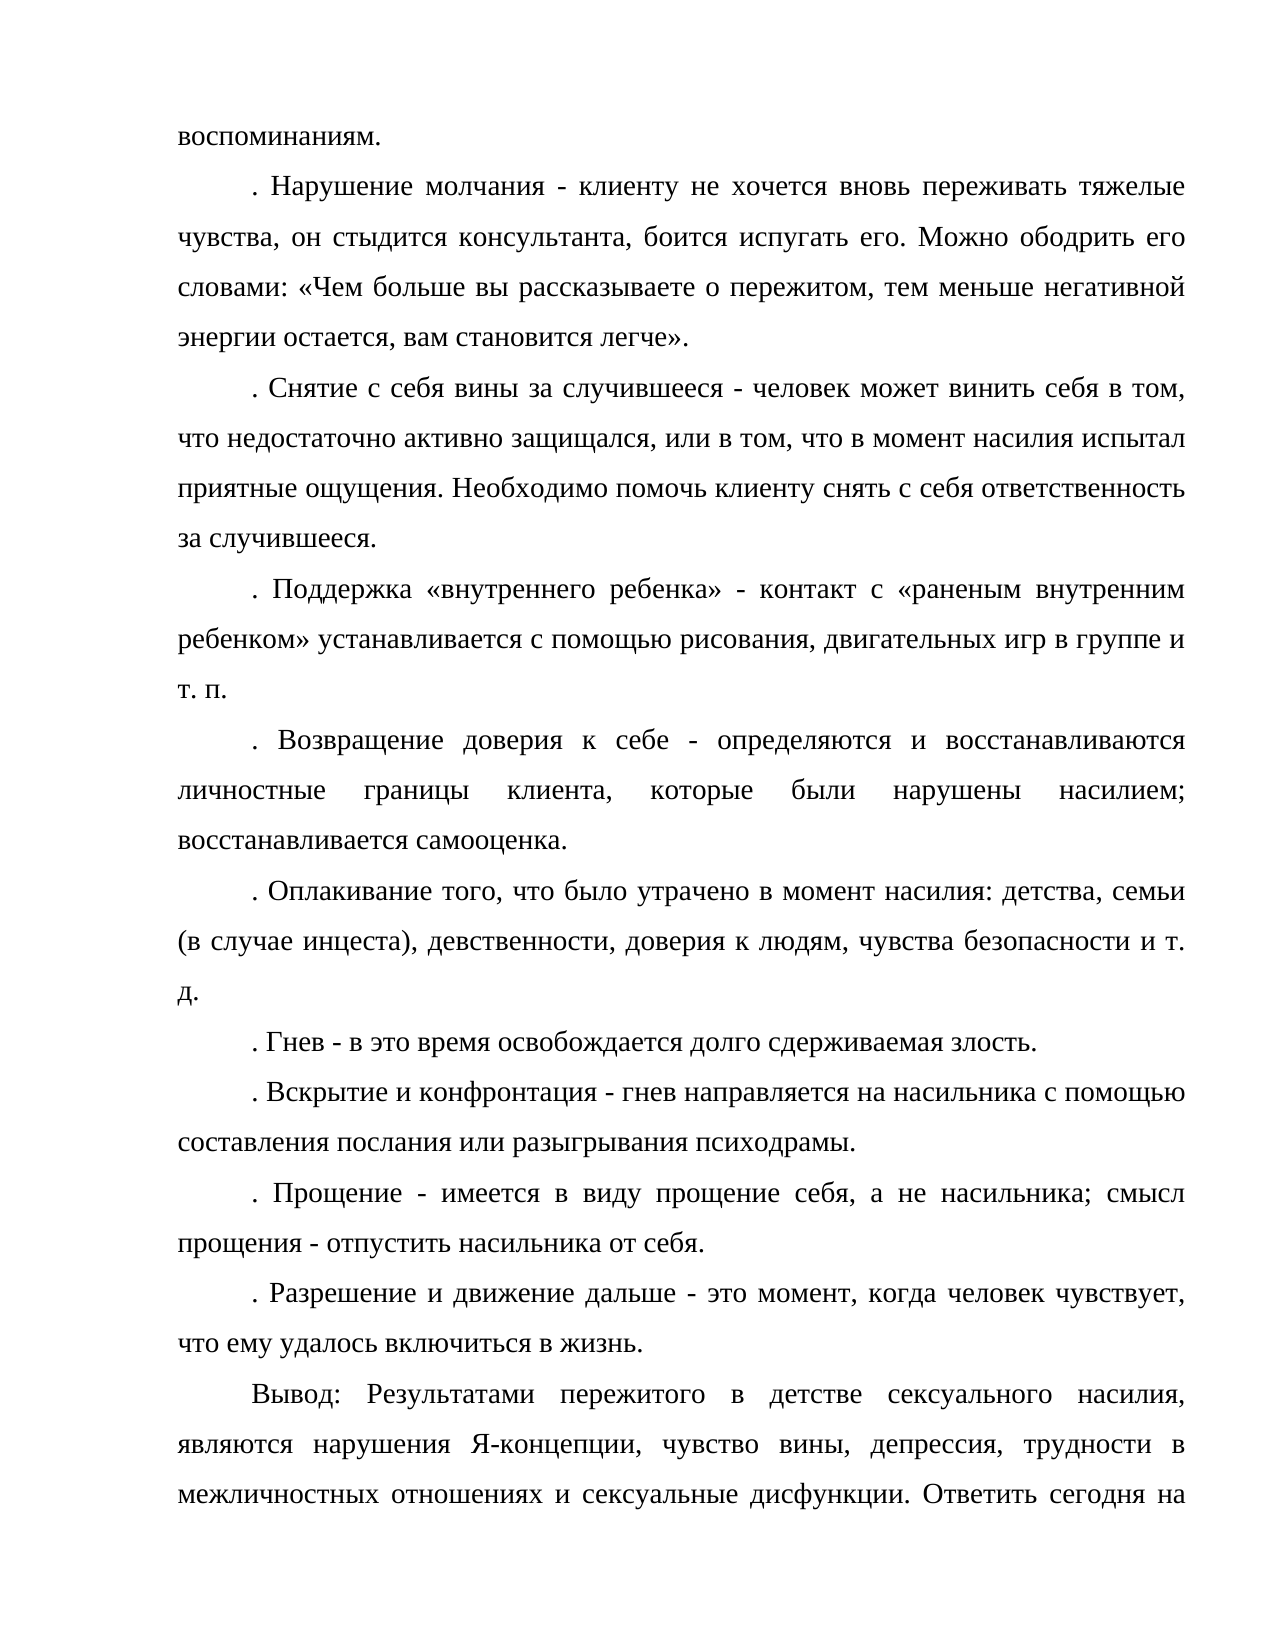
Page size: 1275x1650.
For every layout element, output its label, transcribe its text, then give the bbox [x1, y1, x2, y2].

text . Оплакивание того, что было утрачено в момент насилия: детства, семьи (в случае инцеста), девственности, доверия к людям, чувства безопасности и т. д. [177, 873, 1186, 1007]
text . Гнев - в это время освобождается долго сдерживаемая злость. [177, 1024, 1186, 1057]
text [177, 1376, 1186, 1510]
text . Вскрытие и конфронтация - гнев направляется на насильника с помощью составления послания или разыгрывания психодрамы. [177, 1074, 1186, 1158]
text . Разрешение и движение дальше - это момент, когда человек чувствует, что ему удалось включиться в жизнь. [177, 1275, 1186, 1359]
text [177, 118, 1186, 152]
text . Прощение - имеется в виду прощение себя, а не насильника; смысл прощения - отпустить насильника от себя. [177, 1175, 1186, 1258]
text . Снятие с себя вины за случившееся - человек может винить себя в том, что недостаточно активно защищался, или в том, что в момент насилия испытал приятные ощущения. Необходимо помочь клиенту снять с себя ответственность за случившееся. [177, 370, 1186, 554]
text . Нарушение молчания - клиенту не хочется вновь переживать тяжелые чувства, он стыдится консультанта, боится испугать его. Можно ободрить его словами: «Чем больше вы рассказываете о пережитом, тем меньше негативной энергии остается, вам становится легче». [177, 168, 1186, 353]
text . Возвращение доверия к себе - определяются и восстанавливаются личностные границы клиента, которые были нарушены насилием; восстанавливается самооценка. [177, 722, 1186, 856]
text . Поддержка «внутреннего ребенка» - контакт с «раненым внутренним ребенком» устанавливается с помощью рисования, двигательных игр в группе и т. п. [177, 571, 1186, 705]
